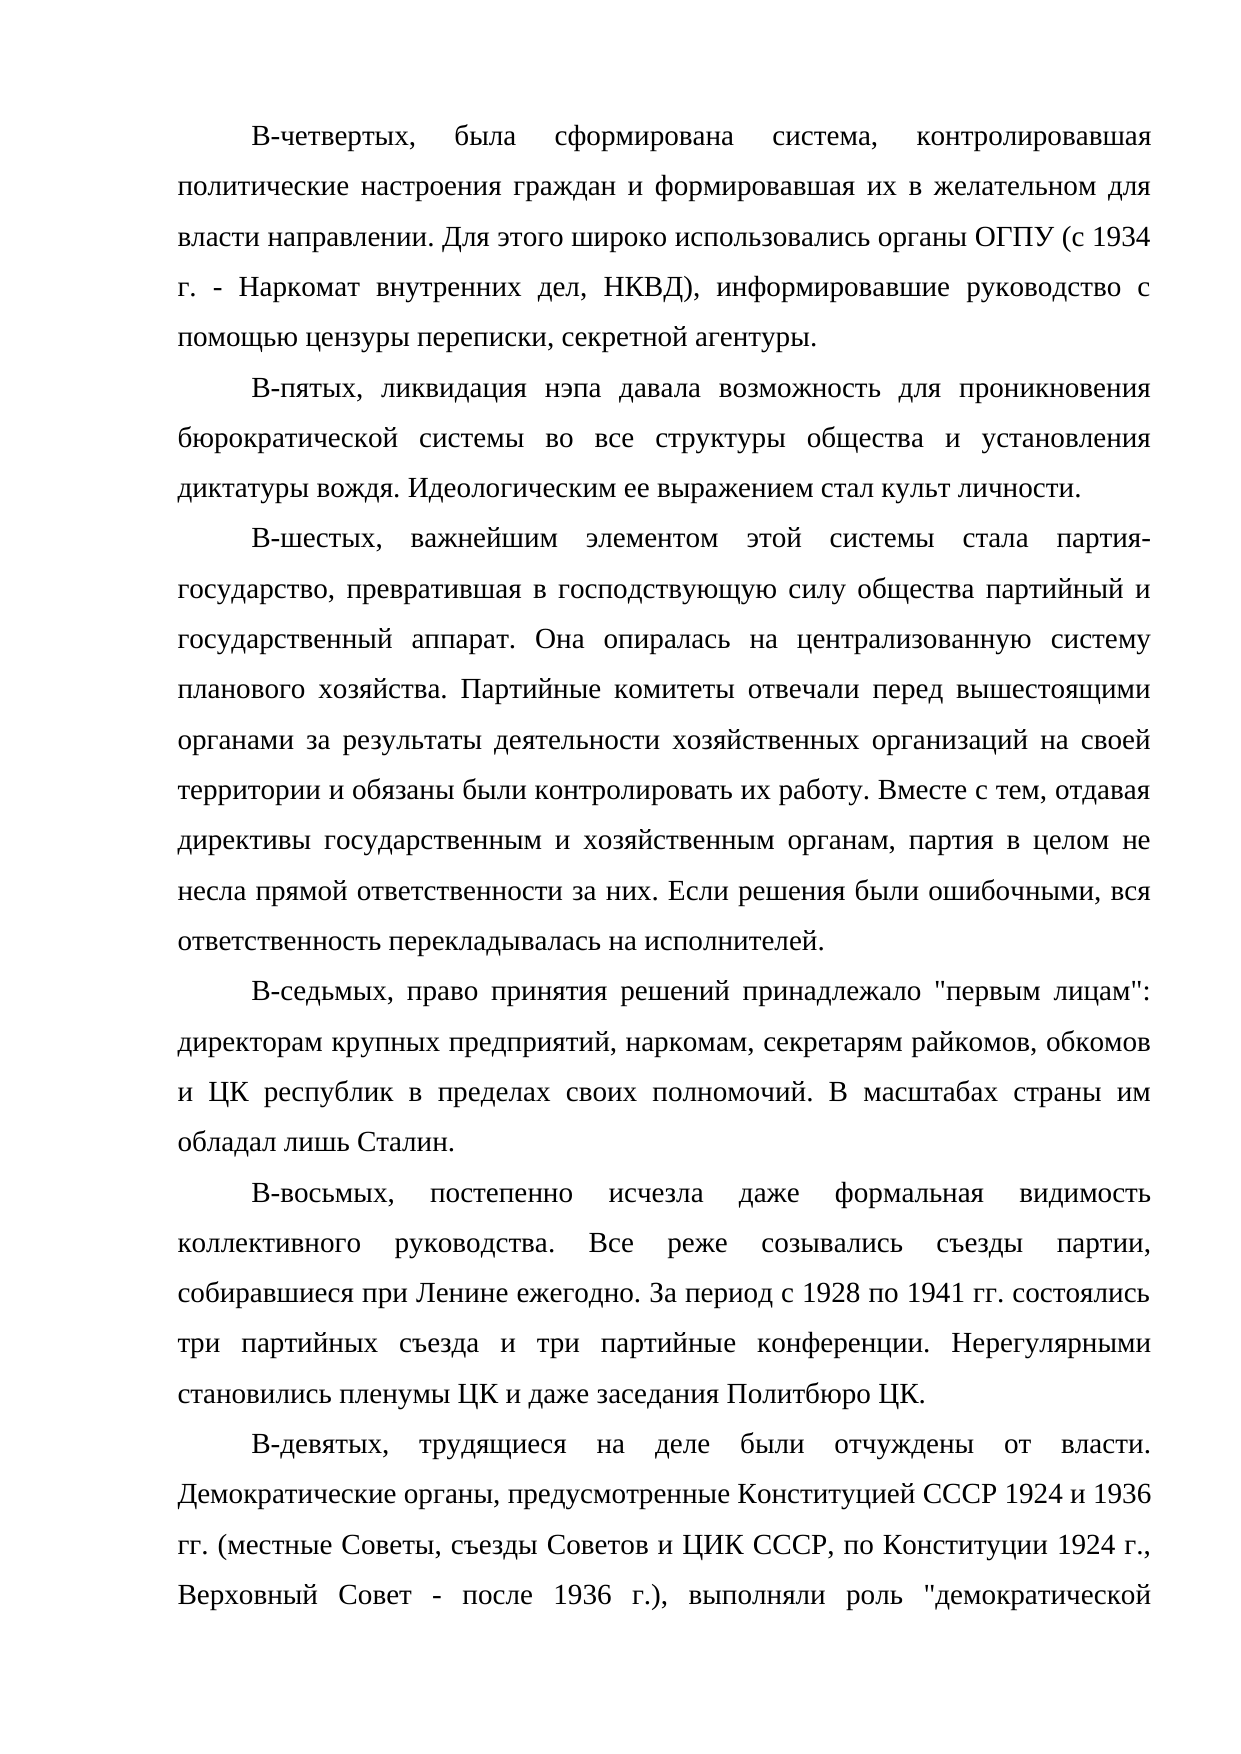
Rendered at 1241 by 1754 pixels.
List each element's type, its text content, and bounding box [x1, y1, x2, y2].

text В-четвертых, была сформирована система, контролировавшая политические настроения граждан и формировавшая их в желательном для власти направлении. Для этого широко использовались органы ОГПУ (с . - Наркомат внутренних дел, НКВД), информировавшие руководство с помощью цензуры переписки, секретной агентуры. [177, 118, 1152, 353]
text В-седьмых, право принятия решений принадлежало "первым лицам": директорам крупных предприятий, наркомам, секретарям райкомов, обкомов и ЦК республик в пределах своих полномочий. В масштабах страны им обладал лишь Сталин. [177, 973, 1152, 1158]
text В-восьмых, постепенно исчезла даже формальная видимость коллективного руководства. Все реже созывались съезды партии, собиравшиеся при Ленине ежегодно. За период с 1928 по 1941 гг. состоялись три партийных съезда и три партийные конференции. Нерегулярными становились пленумы ЦК и даже заседания Политбюро ЦК. [177, 1175, 1152, 1409]
text В-шестых, важнейшим элементом этой системы стала партия-государство, превратившая в господствующую силу общества партийный и государственный аппарат. Она опиралась на централизованную систему планового хозяйства. Партийные комитеты отвечали перед вышестоящими органами за результаты деятельности хозяйственных организаций на своей территории и обязаны были контролировать их работу. Вместе с тем, отдавая директивы государственным и хозяйственным органам, партия в целом не несла прямой ответственности за них. Если решения были ошибочными, вся ответственность перекладывалась на исполнителей. [177, 521, 1152, 957]
text В-пятых, ликвидация нэпа давала возможность для проникновения бюрократической системы во все структуры общества и установления диктатуры вождя. Идеологическим ее выражением стал культ личности. [177, 370, 1152, 504]
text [177, 1426, 1152, 1611]
